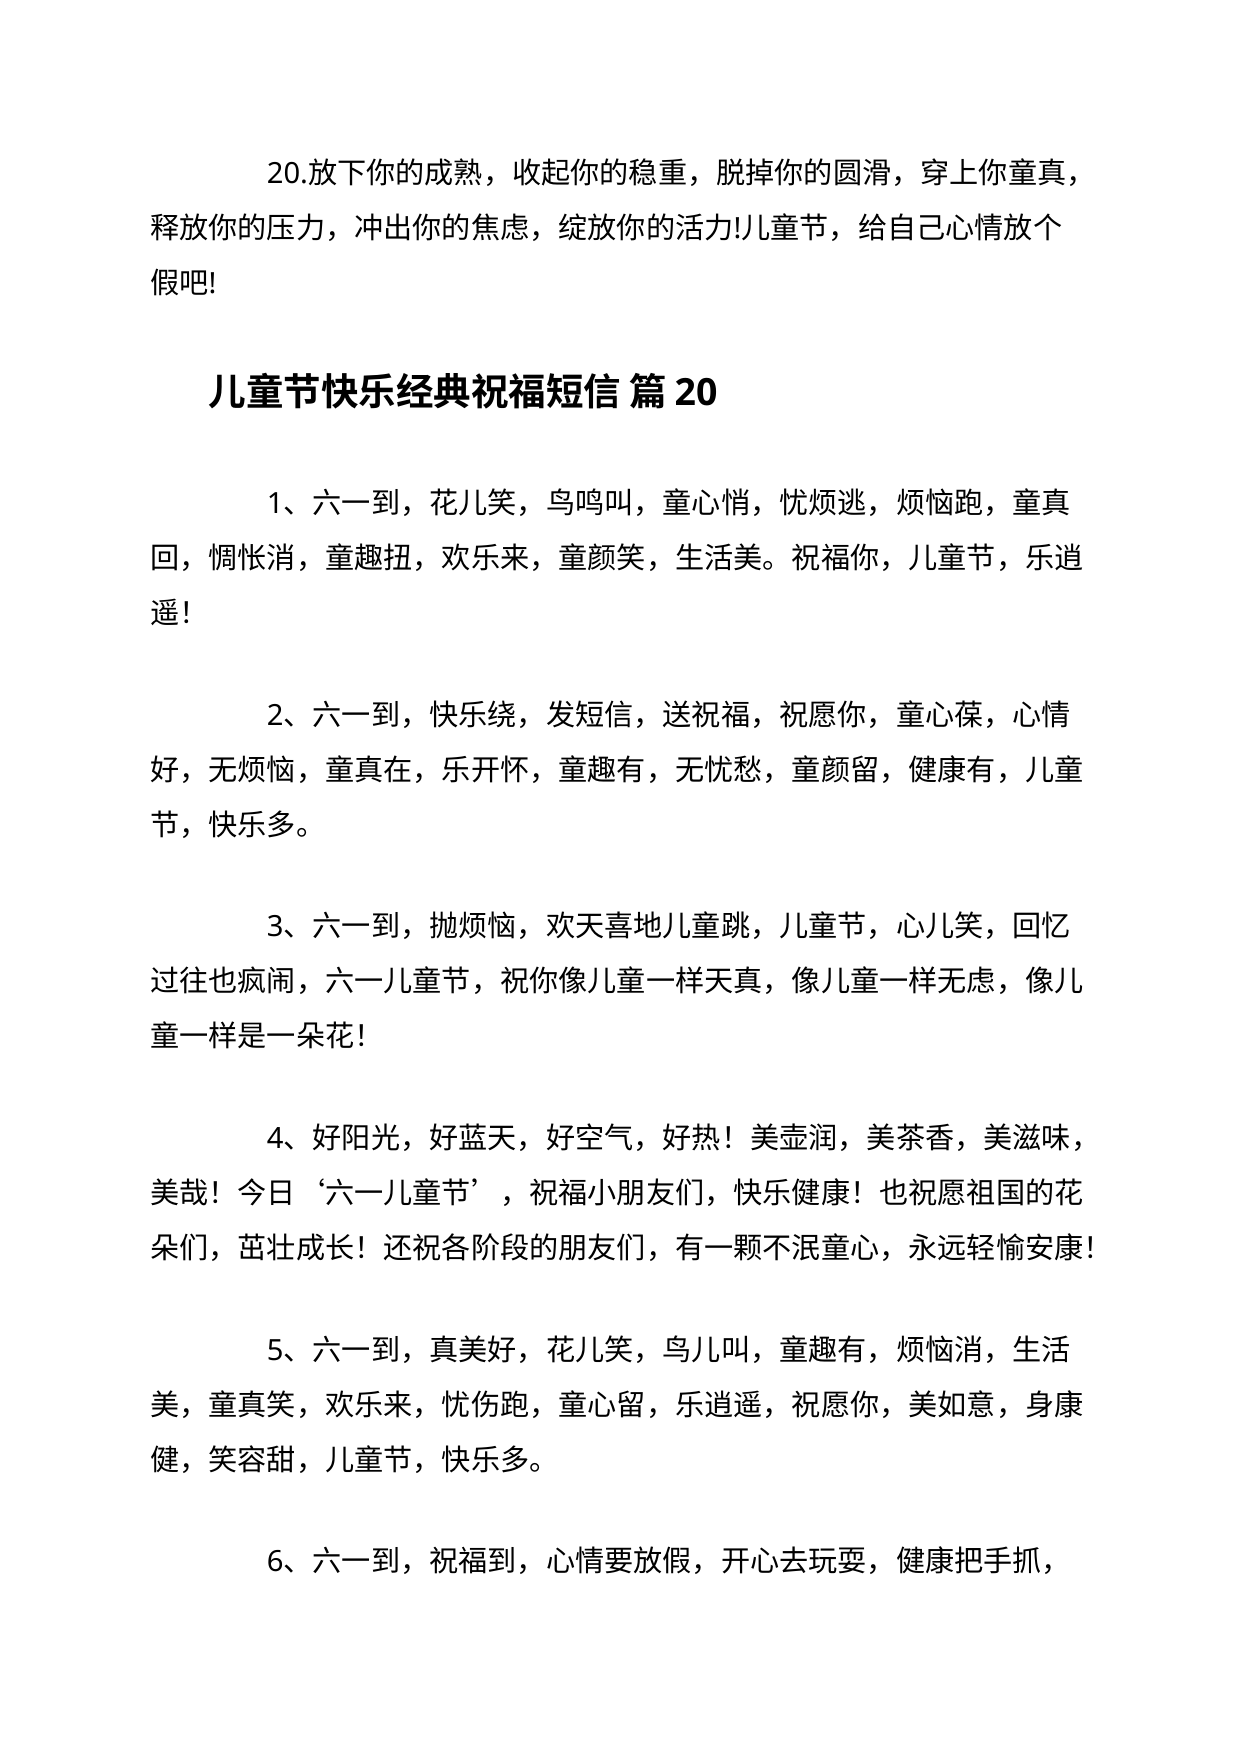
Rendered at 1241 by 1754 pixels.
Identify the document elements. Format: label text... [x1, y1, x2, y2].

text 5、六一到，真美好，花儿笑，鸟儿叫，童趣有，烦恼消，生活美，童真笑，欢乐来，忧伤跑，童心留，乐逍遥，祝愿你，美如意，身康健，笑容甜，儿童节，快乐多。 [150, 1326, 1090, 1478]
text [150, 1538, 1090, 1580]
text 1、六一到，花儿笑，鸟鸣叫，童心悄，忧烦逃，烦恼跑，童真回，惆怅消，童趣扭，欢乐来，童颜笑，生活美。祝福你，儿童节，乐逍遥！ [150, 479, 1090, 632]
text 儿童节快乐经典祝福短信 篇20 [150, 362, 1090, 416]
text 20.放下你的成熟，收起你的稳重，脱掉你的圆滑，穿上你童真，释放你的压力，冲出你的焦虑，绽放你的活力!儿童节，给自己心情放个假吧! [150, 150, 1090, 302]
text 4、好阳光，好蓝天，好空气，好热！美壶润，美茶香，美滋味，美哉！今日‘六一儿童节’，祝福小朋友们，快乐健康！也祝愿祖国的花朵们，茁壮成长！还祝各阶段的朋友们，有一颗不泯童心，永远轻愉安康！ [150, 1114, 1090, 1267]
text 2、六一到，快乐绕，发短信，送祝福，祝愿你，童心葆，心情好，无烦恼，童真在，乐开怀，童趣有，无忧愁，童颜留，健康有，儿童节，快乐多。 [150, 691, 1090, 843]
text 3、六一到，抛烦恼，欢天喜地儿童跳，儿童节，心儿笑，回忆过往也疯闹，六一儿童节，祝你像儿童一样天真，像儿童一样无虑，像儿童一样是一朵花！ [150, 903, 1090, 1055]
